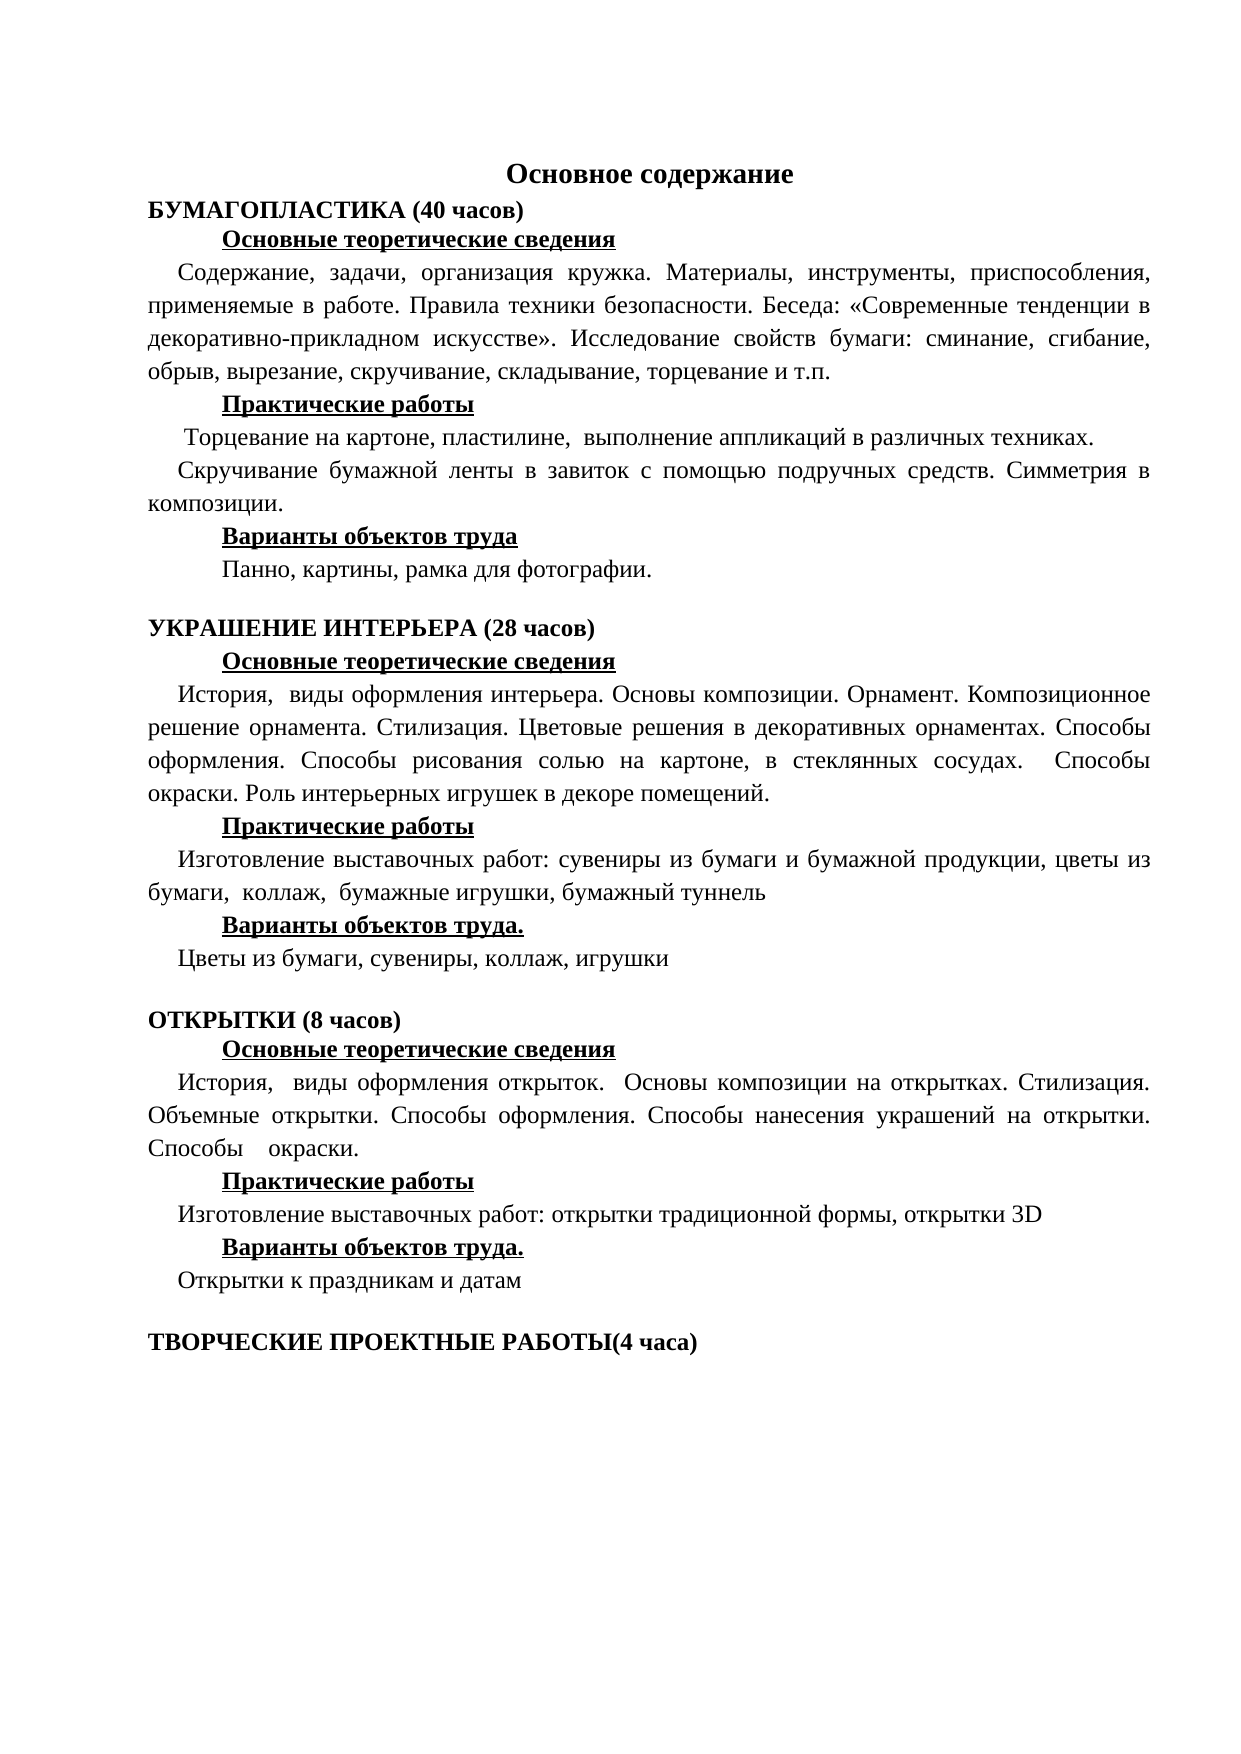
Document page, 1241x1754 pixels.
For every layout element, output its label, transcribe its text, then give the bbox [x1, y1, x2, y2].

subtitle Варианты объектов труда. [148, 910, 1152, 939]
subtitle Изготовление выставочных работ: открытки традиционной формы, открытки 3D [148, 1199, 1152, 1228]
text ОТКРЫТКИ (8 часов) [148, 1005, 1152, 1034]
subtitle История, виды оформления интерьера. Основы композиции. Орнамент. Композиционное решение орнамента. Стилизация. Цветовые решения в декоративных орнаментах. Способы оформления. Способы рисования солью на картоне, в стеклянных сосудах. Способы окраски. Роль интерьерных игрушек в декоре помещений. [148, 679, 1152, 807]
text Панно, картины, рамка для фотографии. [148, 554, 1152, 583]
subtitle Варианты объектов труда. [148, 1232, 1152, 1261]
subtitle БУМАГОПЛАСТИКА (40 часов) [148, 195, 1152, 224]
subtitle Основные теоретические сведения [148, 224, 1152, 253]
text УКРАШЕНИЕ ИНТЕРЬЕРА (28 часов) [148, 613, 1152, 642]
subtitle Варианты объектов труда [148, 521, 1152, 550]
text Торцевание на картоне, пластилине, выполнение аппликаций в различных техниках. [148, 422, 1152, 451]
subtitle История, виды оформления открыток. Основы композиции на открытках. Стилизация. Объемные открытки. Способы оформления. Способы нанесения украшений на открытки. Способы окраски. [148, 1067, 1152, 1162]
text Скручивание бумажной ленты в завиток с помощью подручных средств. Симметрия в композиции. [148, 455, 1152, 517]
subtitle Практические работы [148, 1166, 1152, 1195]
subtitle Основное содержание [148, 157, 1152, 190]
text ТВОРЧЕСКИЕ ПРОЕКТНЫЕ РАБОТЫ(4 часа) [148, 1327, 1152, 1356]
text Содержание, задачи, организация кружка. Материалы, инструменты, приспособления, применяемые в работе. Правила техники безопасности. Беседа: «Современные тенденции в декоративно-прикладном искусстве». Исследование свойств бумаги: сминание, сгибание, обрыв, вырезание, скручивание, складывание, торцевание и т.п. [148, 257, 1152, 385]
text Цветы из бумаги, сувениры, коллаж, игрушки [148, 943, 1152, 972]
subtitle Основные теоретические сведения [148, 1034, 1152, 1063]
subtitle Изготовление выставочных работ: сувениры из бумаги и бумажной продукции, цветы из бумаги, коллаж, бумажные игрушки, бумажный туннель [148, 844, 1152, 906]
subtitle Основные теоретические сведения [148, 646, 1152, 675]
text Открытки к праздникам и датам [148, 1265, 1152, 1294]
subtitle Практические работы [148, 811, 1152, 840]
subtitle Практические работы [148, 389, 1152, 418]
